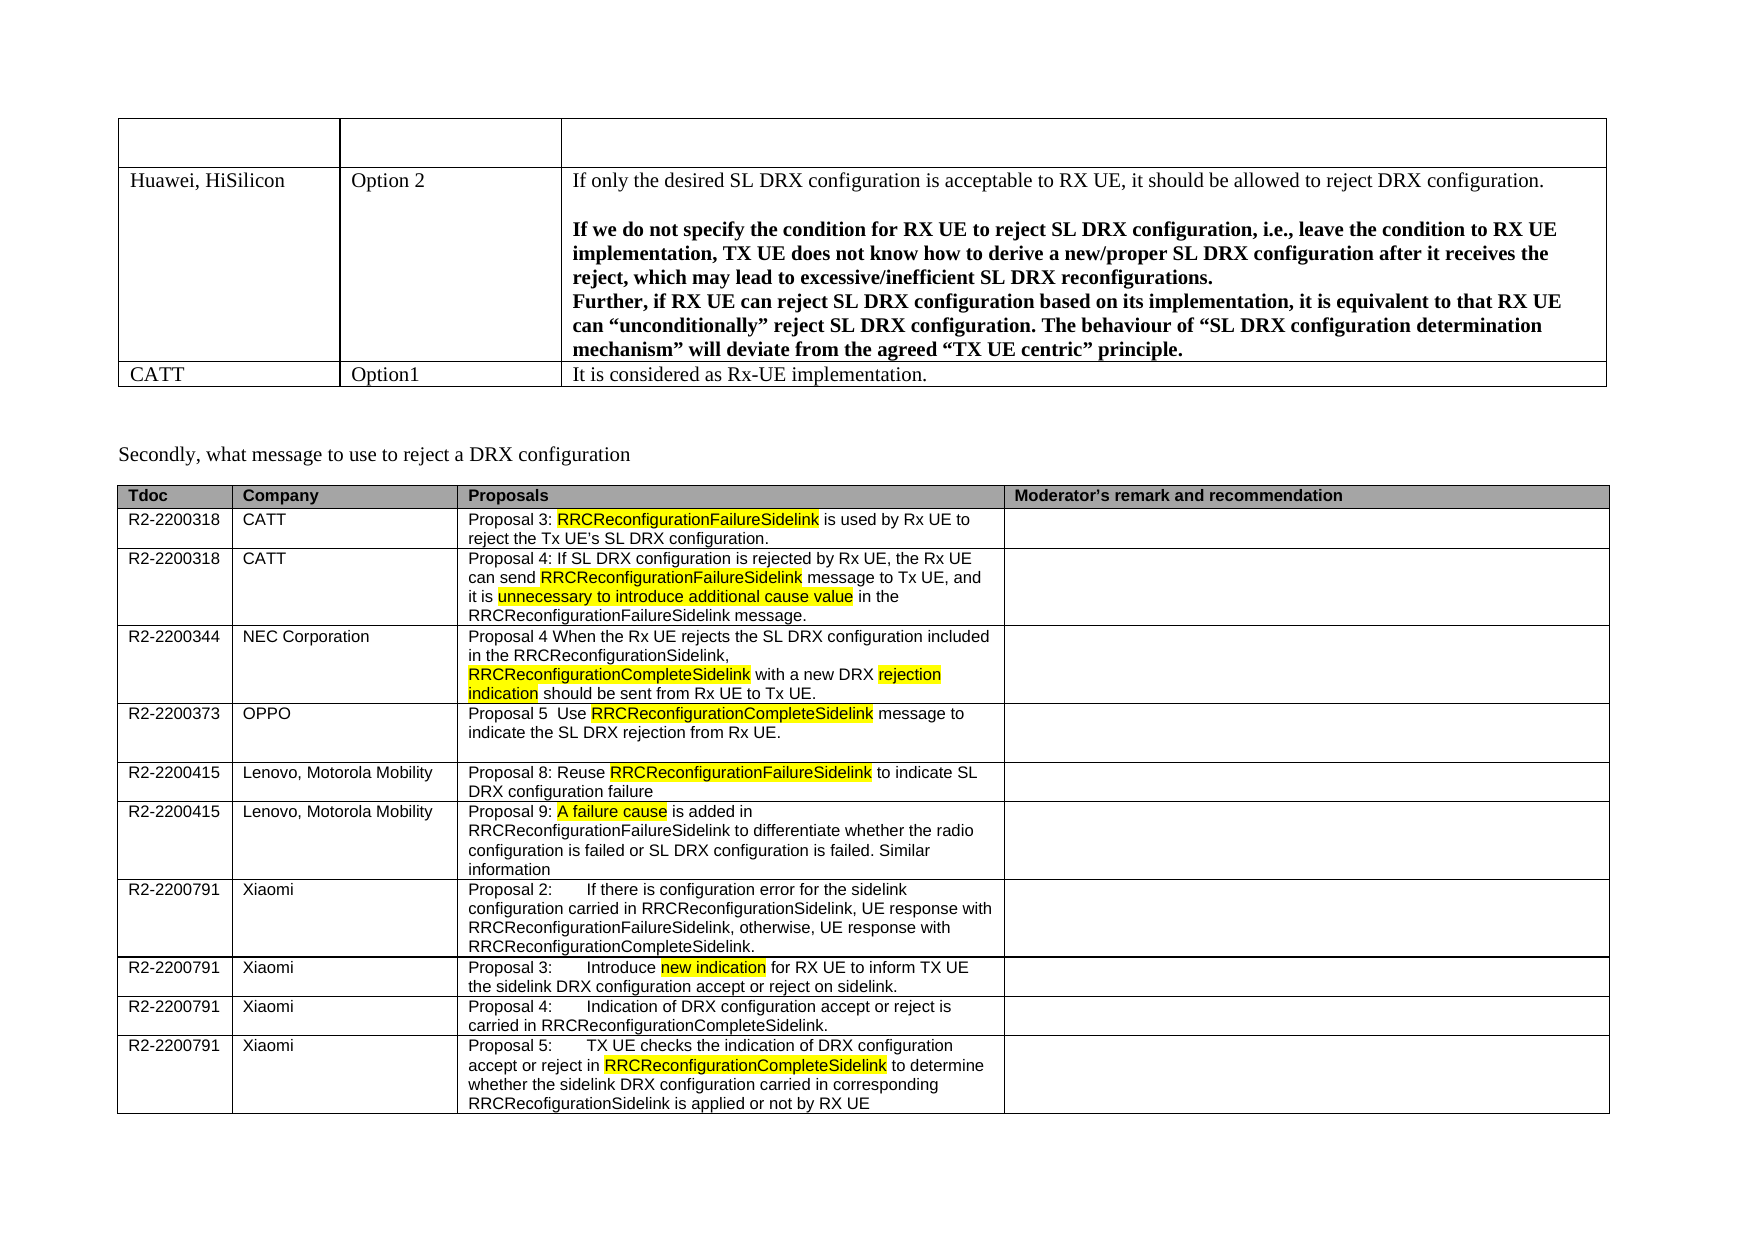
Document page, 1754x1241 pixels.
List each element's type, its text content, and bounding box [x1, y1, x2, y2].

table_header Company [233, 486, 457, 508]
table_cell Xiaomi [233, 958, 457, 996]
table_cell R2-2200318 [118, 509, 232, 548]
table_cell Proposal 9: A failure cause is added in RRCReconfigurationFailureSidelink to differentiate whether the radio configuration is failed or SL DRX configuration is failed. Similar information [458, 802, 1004, 879]
table_cell R2-2200373 [118, 704, 232, 762]
table_cell [1005, 509, 1609, 548]
table_cell [1005, 880, 1609, 956]
table_cell Proposal 8: Reuse RRCReconfigurationFailureSidelink to indicate SL DRX configuration failure [458, 763, 1004, 801]
table_cell [119, 168, 339, 361]
table_cell Proposal 5 Use RRCReconfigurationCompleteSidelink message to indicate the SL DRX rejection from Rx UE. [458, 704, 1004, 762]
table_cell Proposal 4 When the Rx UE rejects the SL DRX configuration included in the RRCReconfigurationSidelink, RRCReconfigurationCompleteSidelink with a new DRX rejection indication should be sent from Rx UE to Tx UE. [458, 626, 1004, 703]
table_cell R2-2200791 [118, 958, 232, 996]
table_cell [119, 119, 339, 167]
table_cell [119, 362, 339, 386]
table_header Tdoc [118, 486, 232, 508]
table_cell Proposal 5: TX UE checks the indication of DRX configuration accept or reject in RRCReconfigurationCompleteSidelink to determine whether the sidelink DRX configuration carried in corresponding RRCRecofigurationSidelink is applied or not by RX UE [458, 1036, 1004, 1113]
table_cell [341, 168, 561, 361]
table_cell Proposal 3: RRCReconfigurationFailureSidelink is used by Rx UE to reject the Tx UE’s SL DRX configuration. [458, 509, 1004, 548]
table_cell [1005, 802, 1609, 879]
table_cell [562, 362, 1606, 386]
table_cell R2-2200344 [118, 626, 232, 703]
table_cell [341, 362, 561, 386]
table_cell Xiaomi [233, 1036, 457, 1113]
table_cell [562, 168, 1606, 361]
table_cell NEC Corporation [233, 626, 457, 703]
table_cell [1005, 958, 1609, 996]
table_cell [562, 119, 1606, 167]
table_cell R2-2200791 [118, 880, 232, 956]
table_cell Xiaomi [233, 997, 457, 1035]
table_cell [1005, 626, 1609, 703]
table_cell R2-2200791 [118, 997, 232, 1035]
table_cell [341, 119, 561, 167]
text Secondly, what message to use to reject a DRX configuration [118, 442, 1606, 466]
table_cell R2-2200791 [118, 1036, 232, 1113]
table_cell OPPO [233, 704, 457, 762]
table_cell CATT [233, 549, 457, 625]
table_cell R2-2200415 [118, 802, 232, 879]
table_header Moderator’s remark and recommendation [1005, 486, 1609, 508]
table_cell [1005, 704, 1609, 762]
table_cell Proposal 4: If SL DRX configuration is rejected by Rx UE, the Rx UE can send RRCReconfigurationFailureSidelink message to Tx UE, and it is unnecessary to introduce additional cause value in the RRCReconfigurationFailureSidelink message. [458, 549, 1004, 625]
table_cell CATT [233, 509, 457, 548]
table_cell Proposal 4: Indication of DRX configuration accept or reject is carried in RRCReconfigurationCompleteSidelink. [458, 997, 1004, 1035]
table_cell [1005, 549, 1609, 625]
table_cell Proposal 2: If there is configuration error for the sidelink configuration carried in RRCReconfigurationSidelink, UE response with RRCReconfigurationFailureSidelink, otherwise, UE response with RRCReconfigurationCompleteSidelink. [458, 880, 1004, 956]
table_cell [1005, 763, 1609, 801]
table_cell Lenovo, Motorola Mobility [233, 802, 457, 879]
table_header Proposals [458, 486, 1004, 508]
table_cell Lenovo, Motorola Mobility [233, 763, 457, 801]
table_cell R2-2200415 [118, 763, 232, 801]
table_cell Proposal 3: Introduce new indication for RX UE to inform TX UE the sidelink DRX configuration accept or reject on sidelink. [458, 958, 1004, 996]
table_cell [1005, 997, 1609, 1035]
table_cell Xiaomi [233, 880, 457, 956]
table_cell [1005, 1036, 1609, 1113]
table_cell R2-2200318 [118, 549, 232, 625]
